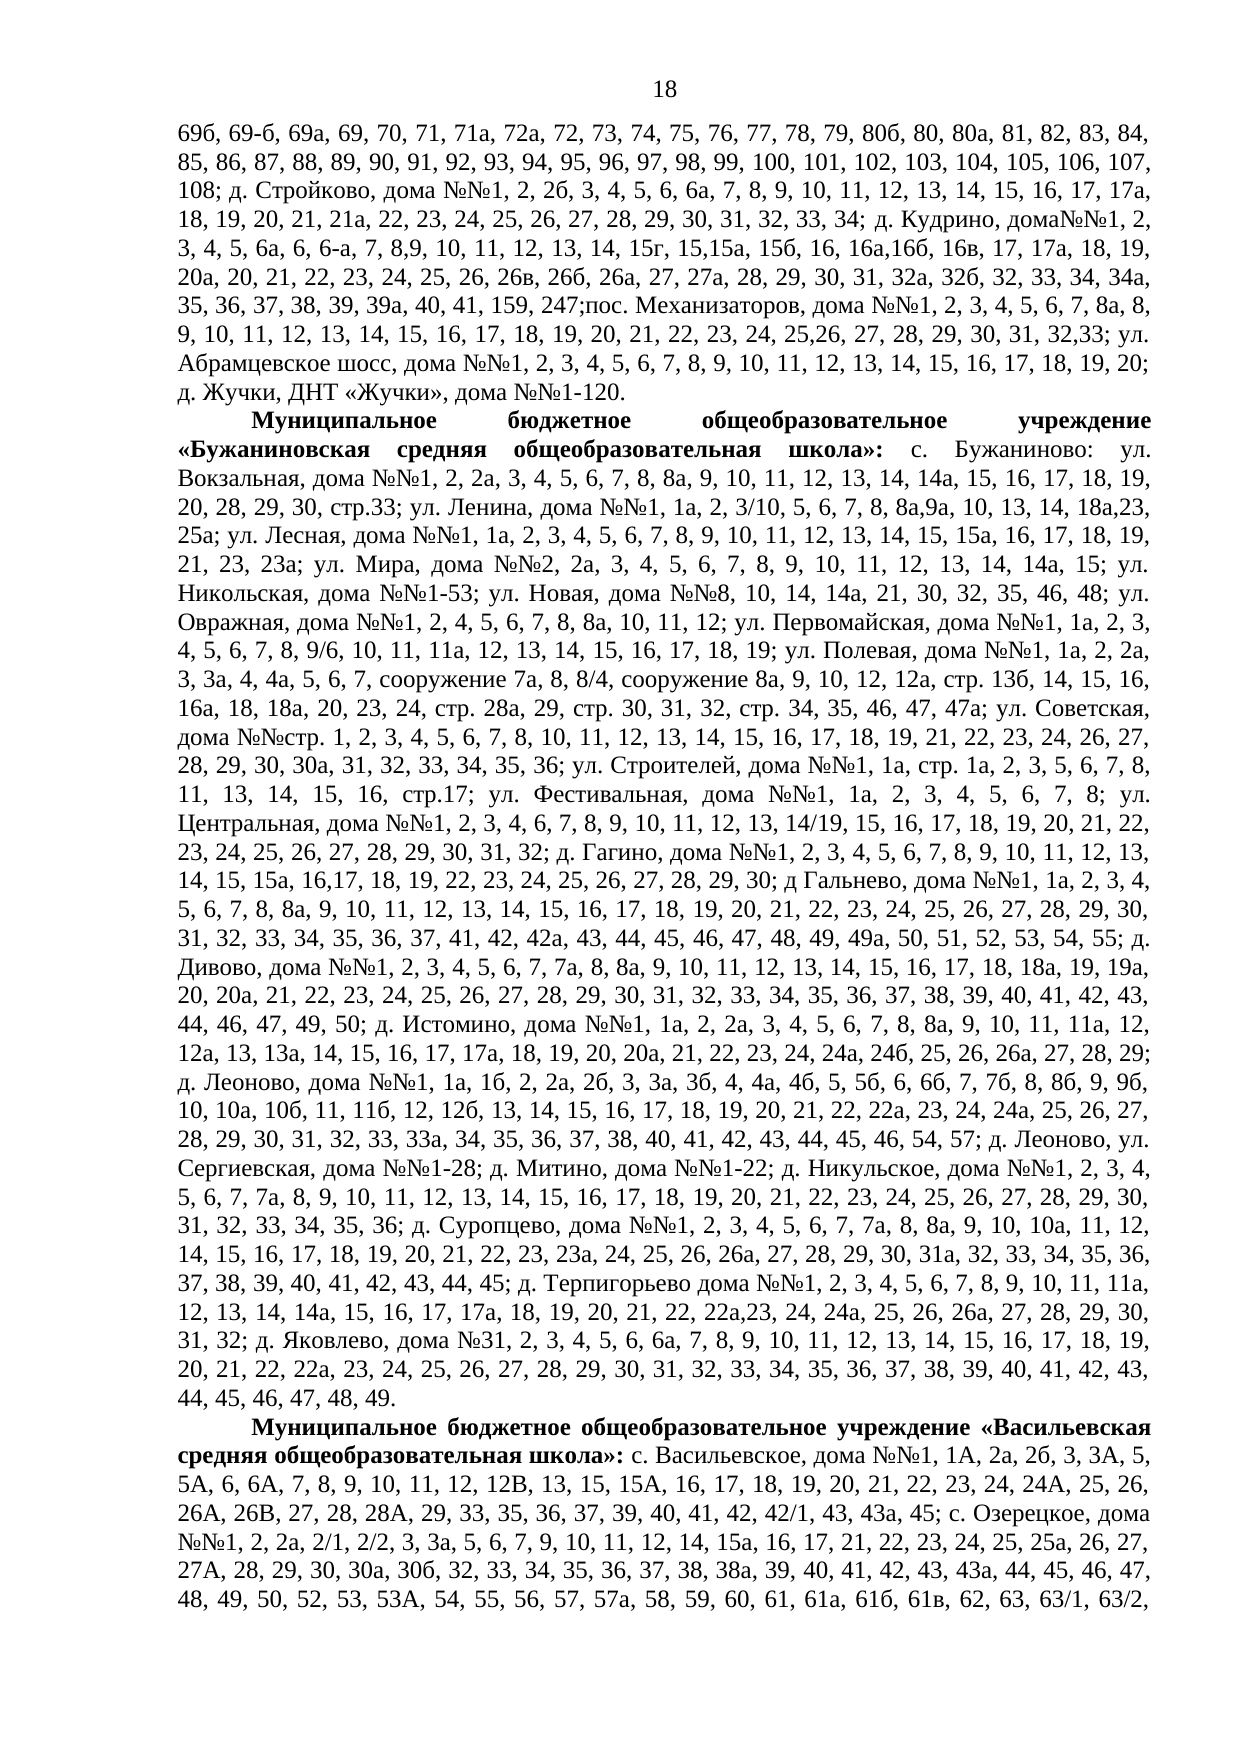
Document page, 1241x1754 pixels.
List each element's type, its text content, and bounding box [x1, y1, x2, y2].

text Муниципальное бюджетное общеобразовательное учреждение «Бужаниновская средняя общеобразовательная школа»: с. Бужаниново: ул. Вокзальная, дома №№1, 2, 2а, 3, 4, 5, 6, 7, 8, 8а, 9, 10, 11, 12, 13, 14, 14а, 15, 16, 17, 18, 19, 20, 28, 29, 30, стр.33; ул. Ленина, дома №№1, 1а, 2, 3/10, 5, 6, 7, 8, 8а,9а, 10, 13, 14, 18а,23, 25а; ул. Лесная, дома №№1, 1а, 2, 3, 4, 5, 6, 7, 8, 9, 10, 11, 12, 13, 14, 15, 15а, 16, 17, 18, 19, 21, 23, 23а; ул. Мира, дома №№2, 2а, 3, 4, 5, 6, 7, 8, 9, 10, 11, 12, 13, 14, 14а, 15; ул. Никольская, дома №№1-53; ул. Новая, дома №№8, 10, 14, 14а, 21, 30, 32, 35, 46, 48; ул. Овражная, дома №№1, 2, 4, 5, 6, 7, 8, 8а, 10, 11, 12; ул. Первомайская, дома №№1, 1а, 2, 3, 4, 5, 6, 7, 8, 9/6, 10, 11, 11а, 12, 13, 14, 15, 16, 17, 18, 19; ул. Полевая, дома №№1, 1а, 2, 2а, 3, 3а, 4, 4а, 5, 6, 7, сооружение 7а, 8, 8/4, сооружение 8а, 9, 10, 12, 12а, стр. 13б, 14, 15, 16, 16а, 18, 18а, 20, 23, 24, стр. 28а, 29, стр. 30, 31, 32, стр. 34, 35, 46, 47, 47а; ул. Советская, дома №№стр. 1, 2, 3, 4, 5, 6, 7, 8, 10, 11, 12, 13, 14, 15, 16, 17, 18, 19, 21, 22, 23, 24, 26, 27, 28, 29, 30, 30а, 31, 32, 33, 34, 35, 36; ул. Строителей, дома №№1, 1а, стр. 1а, 2, 3, 5, 6, 7, 8, 11, 13, 14, 15, 16, стр.17; ул. Фестивальная, дома №№1, 1а, 2, 3, 4, 5, 6, 7, 8; ул. Центральная, дома №№1, 2, 3, 4, 6, 7, 8, 9, 10, 11, 12, 13, 14/19, 15, 16, 17, 18, 19, 20, 21, 22, 23, 24, 25, 26, 27, 28, 29, 30, 31, 32; д. Гагино, дома №№1, 2, 3, 4, 5, 6, 7, 8, 9, 10, 11, 12, 13, 14, 15, 15а, 16,17, 18, 19, 22, 23, 24, 25, 26, 27, 28, 29, 30; д Гальнево, дома №№1, 1а, 2, 3, 4, 5, 6, 7, 8, 8а, 9, 10, 11, 12, 13, 14, 15, 16, 17, 18, 19, 20, 21, 22, 23, 24, 25, 26, 27, 28, 29, 30, 31, 32, 33, 34, 35, 36, 37, 41, 42, 42а, 43, 44, 45, 46, 47, 48, 49, 49а, 50, 51, 52, 53, 54, 55; д. Дивово, дома №№1, 2, 3, 4, 5, 6, 7, 7а, 8, 8а, 9, 10, 11, 12, 13, 14, 15, 16, 17, 18, 18а, 19, 19а, 20, 20а, 21, 22, 23, 24, 25, 26, 27, 28, 29, 30, 31, 32, 33, 34, 35, 36, 37, 38, 39, 40, 41, 42, 43, 44, 46, 47, 49, 50; д. Истомино, дома №№1, 1а, 2, 2а, 3, 4, 5, 6, 7, 8, 8а, 9, 10, 11, 11а, 12, 12а, 13, 13а, 14, 15, 16, 17, 17а, 18, 19, 20, 20а, 21, 22, 23, 24, 24а, 24б, 25, 26, 26а, 27, 28, 29; д. Леоново, дома №№1, 1а, 1б, 2, 2а, 2б, 3, 3а, 3б, 4, 4а, 4б, 5, 5б, 6, 6б, 7, 7б, 8, 8б, 9, 9б, 10, 10а, 10б, 11, 11б, 12, 12б, 13, 14, 15, 16, 17, 18, 19, 20, 21, 22, 22а, 23, 24, 24а, 25, 26, 27, 28, 29, 30, 31, 32, 33, 33а, 34, 35, 36, 37, 38, 40, 41, 42, 43, 44, 45, 46, 54, 57; д. Леоново, ул. Сергиевская, дома №№1-28; д. Митино, дома №№1-22; д. Никульское, дома №№1, 2, 3, 4, 5, 6, 7, 7а, 8, 9, 10, 11, 12, 13, 14, 15, 16, 17, 18, 19, 20, 21, 22, 23, 24, 25, 26, 27, 28, 29, 30, 31, 32, 33, 34, 35, 36; д. Суропцево, дома №№1, 2, 3, 4, 5, 6, 7, 7а, 8, 8а, 9, 10, 10а, 11, 12, 14, 15, 16, 17, 18, 19, 20, 21, 22, 23, 23а, 24, 25, 26, 26а, 27, 28, 29, 30, 31а, 32, 33, 34, 35, 36, 37, 38, 39, 40, 41, 42, 43, 44, 45; д. Терпигорьево дома №№1, 2, 3, 4, 5, 6, 7, 8, 9, 10, 11, 11а, 12, 13, 14, 14а, 15, 16, 17, 17а, 18, 19, 20, 21, 22, 22а,23, 24, 24а, 25, 26, 26а, 27, 28, 29, 30, 31, 32; д. Яковлево, дома №31, 2, 3, 4, 5, 6, 6а, 7, 8, 9, 10, 11, 12, 13, 14, 15, 16, 17, 18, 19, 20, 21, 22, 22а, 23, 24, 25, 26, 27, 28, 29, 30, 31, 32, 33, 34, 35, 36, 37, 38, 39, 40, 41, 42, 43, 44, 45, 46, 47, 48, 49. [177, 406, 1152, 1412]
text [177, 1412, 1152, 1613]
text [177, 118, 1152, 406]
